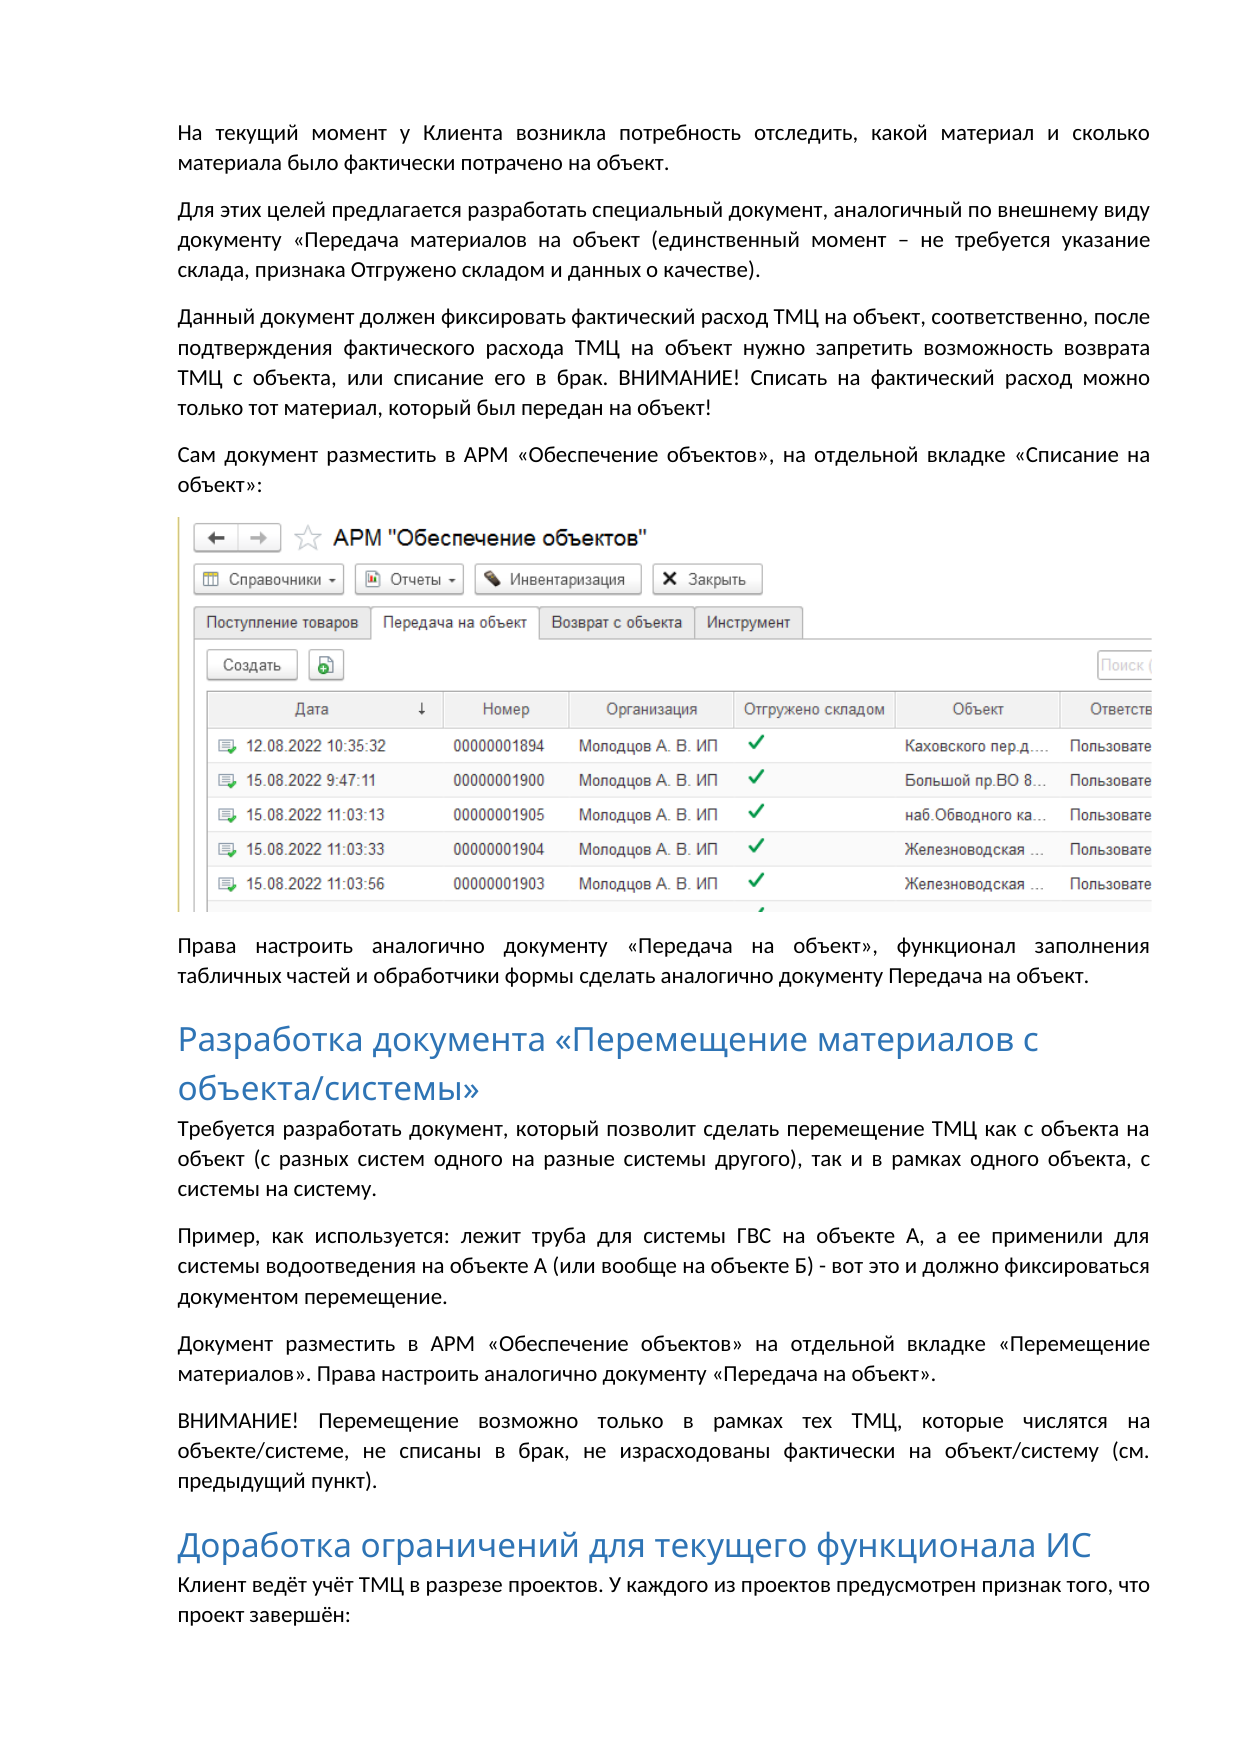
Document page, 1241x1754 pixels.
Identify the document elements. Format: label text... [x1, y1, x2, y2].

text ВНИМАНИЕ! Перемещение возможно только в рамках тех ТМЦ, которые числятся на объекте/системе, не списаны в брак, не израсходованы фактически на объект/систему (см. предыдущий пункт). [177, 1406, 1152, 1494]
text Сам документ разместить в АРМ «Обеспечение объектов», на отдельной вкладке «Списание на объект»: [177, 440, 1152, 498]
picture [177, 517, 1152, 912]
text Пример, как используется: лежит труба для системы ГВС на объекте А, а ее применили для системы водоотведения на объекте А (или вообще на объекте Б) - вот это и должно фиксироваться документом перемещение. [177, 1221, 1152, 1310]
subtitle Доработка ограничений для текущего функционала ИС [177, 1521, 1152, 1567]
text Документ разместить в АРМ «Обеспечение объектов» на отдельной вкладке «Перемещение материалов». Права настроить аналогично документу «Передача на объект». [177, 1329, 1152, 1387]
text Права настроить аналогично документу «Передача на объект», функционал заполнения табличных частей и обработчики формы сделать аналогично документу Передача на объект. [177, 931, 1152, 989]
subtitle Разработка документа «Перемещение материалов с объекта/системы» [177, 1016, 1152, 1111]
text На текущий момент у Клиента возникла потребность отследить, какой материал и сколько материала было фактически потрачено на объект. [177, 118, 1152, 176]
text Требуется разработать документ, который позволит сделать перемещение ТМЦ как с объекта на объект (с разных систем одного на разные системы другого), так и в рамках одного объекта, с системы на систему. [177, 1114, 1152, 1202]
text Для этих целей предлагается разработать специальный документ, аналогичный по внешнему виду документу «Передача материалов на объект (единственный момент – не требуется указание склада, признака Отгружено складом и данных о качестве). [177, 195, 1152, 284]
text Данный документ должен фиксировать фактический расход ТМЦ на объект, соответственно, после подтверждения фактического расхода ТМЦ на объект нужно запретить возможность возврата ТМЦ с объекта, или списание его в брак. ВНИМАНИЕ! Списать на фактический расход можно только тот материал, который был передан на объект! [177, 302, 1152, 421]
text Клиент ведёт учёт ТМЦ в разрезе проектов. У каждого из проектов предусмотрен признак того, что проект завершён: [177, 1570, 1152, 1628]
